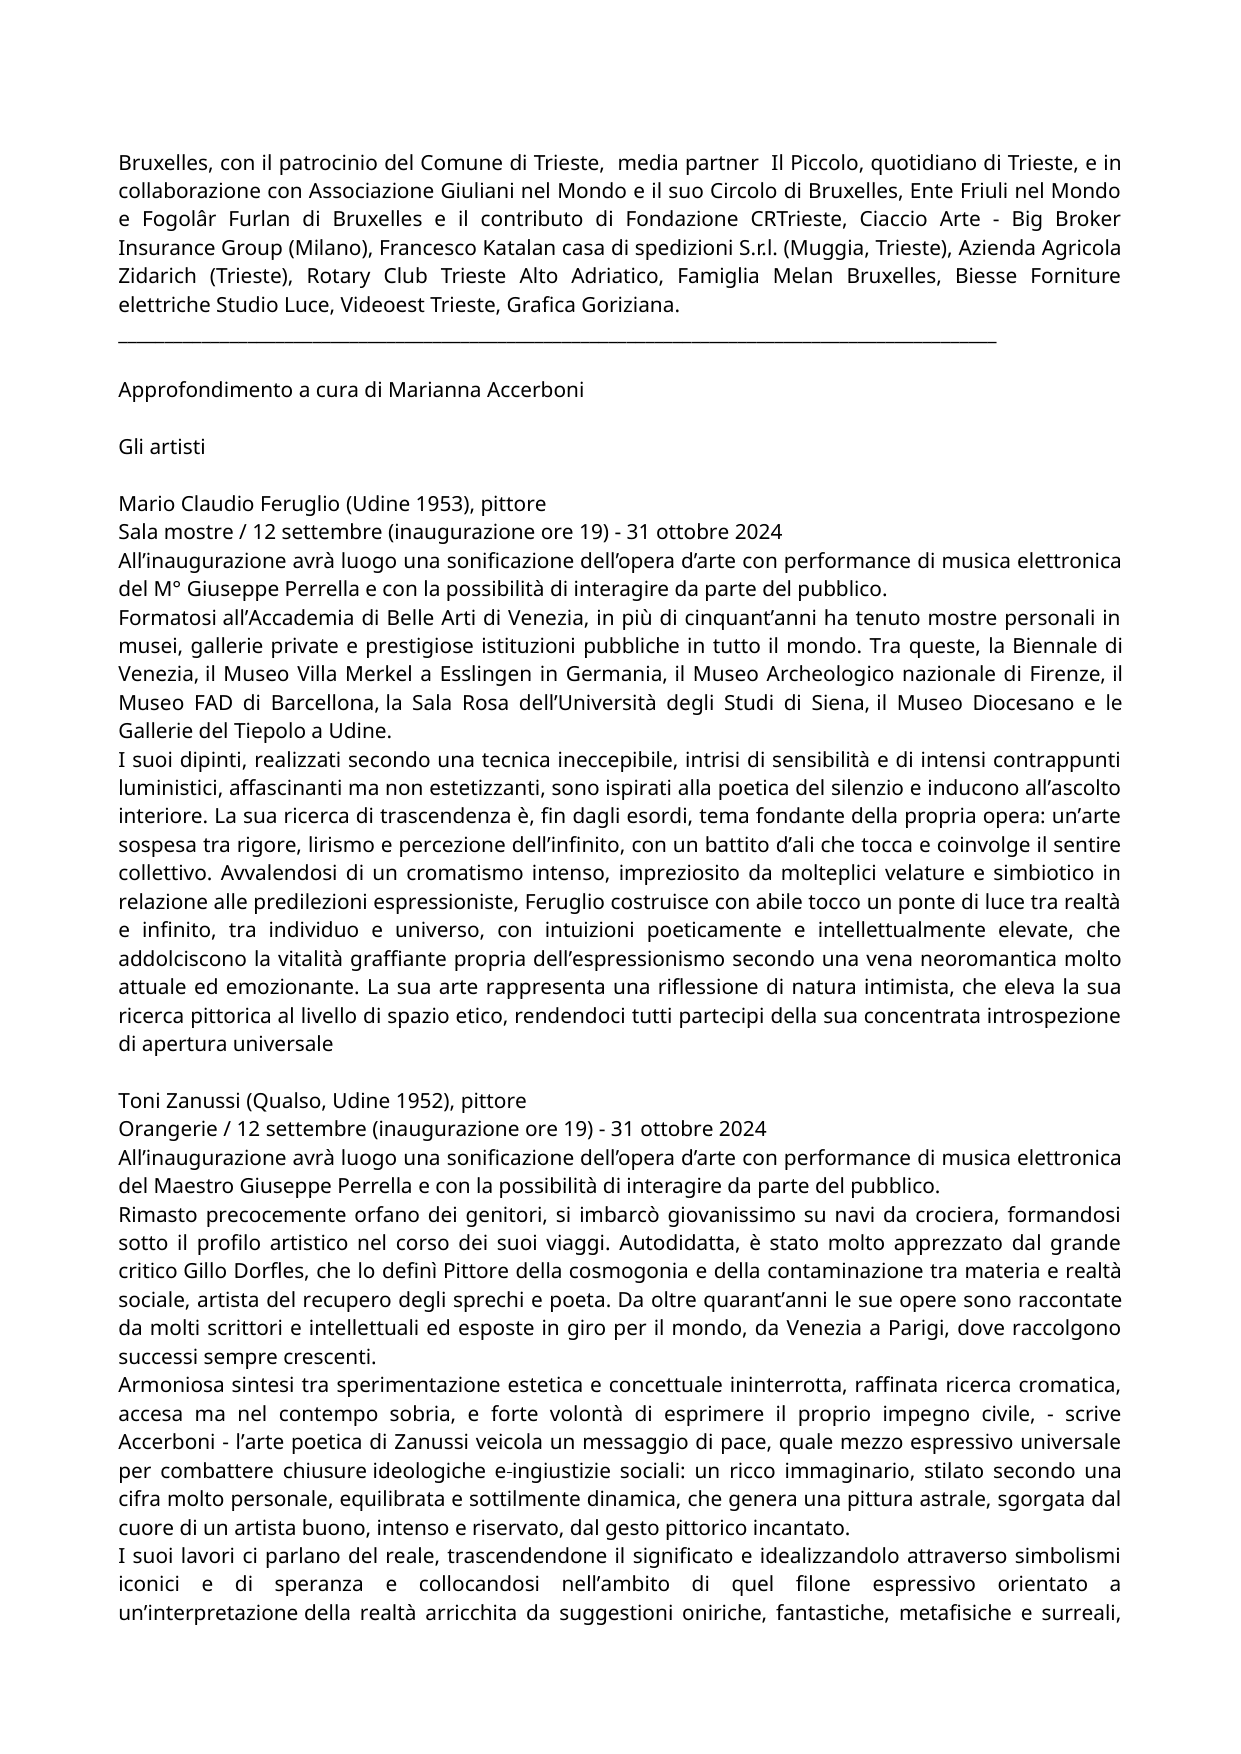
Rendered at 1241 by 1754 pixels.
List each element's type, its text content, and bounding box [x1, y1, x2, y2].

text Orangerie / 12 settembre (inaugurazione ore 19) - 31 ottobre 2024 [118, 1114, 1123, 1143]
text Mario Claudio Feruglio (Udine 1953), pittore [118, 489, 1123, 517]
text Approfondimento a cura di Marianna Accerboni [118, 375, 1123, 403]
text Sala mostre / 12 settembre (inaugurazione ore 19) - 31 ottobre 2024 [118, 517, 1123, 546]
text _______________________________________________________________________________________________ [118, 318, 1123, 347]
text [118, 148, 1123, 318]
text Toni Zanussi (Qualso, Udine 1952), pittore [118, 1086, 1123, 1114]
text I suoi dipinti, realizzati secondo una tecnica ineccepibile, intrisi di sensibilità e di intensi contrappunti luministici, affascinanti ma non estetizzanti, sono ispirati alla poetica del silenzio e inducono all’ascolto interiore. La sua ricerca di trascendenza è, fin dagli esordi, tema fondante della propria opera: un’arte sospesa tra rigore, lirismo e percezione dell’infinito, con un battito d’ali che tocca e coinvolge il sentire collettivo. Avvalendosi di un cromatismo intenso, impreziosito da molteplici velature e simbiotico in relazione alle predilezioni espressioniste, Feruglio costruisce con abile tocco un ponte di luce tra realtà e infinito, tra individuo e universo, con intuizioni poeticamente e intellettualmente elevate, che addolciscono la vitalità graffiante propria dell’espressionismo secondo una vena neoromantica molto attuale ed emozionante. La sua arte rappresenta una riflessione di natura intimista, che eleva la sua ricerca pittorica al livello di spazio etico, rendendoci tutti partecipi della sua concentrata introspezione di apertura universale [118, 745, 1123, 1058]
text All’inaugurazione avrà luogo una sonificazione dell’opera d’arte con performance di musica elettronica del M° Giuseppe Perrella e con la possibilità di interagire da parte del pubblico. [118, 546, 1123, 603]
text Armoniosa sintesi tra sperimentazione estetica e concettuale ininterrotta, raffinata ricerca cromatica, accesa ma nel contempo sobria, e forte volontà di esprimere il proprio impegno civile, - scrive Accerboni - l’arte poetica di Zanussi veicola un messaggio di pace, quale mezzo espressivo universale per combattere chiusure ideologiche e ingiustizie sociali: un ricco immaginario, stilato secondo una cifra molto personale, equilibrata e sottilmente dinamica, che genera una pittura astrale, sgorgata dal cuore di un artista buono, intenso e riservato, dal gesto pittorico incantato. [118, 1370, 1123, 1541]
text Rimasto precocemente orfano dei genitori, si imbarcò giovanissimo su navi da crociera, formandosi sotto il profilo artistico nel corso dei suoi viaggi. Autodidatta, è stato molto apprezzato dal grande critico Gillo Dorfles, che lo definì Pittore della cosmogonia e della contaminazione tra materia e realtà sociale, artista del recupero degli sprechi e poeta. Da oltre quarant’anni le sue opere sono raccontate da molti scrittori e intellettuali ed esposte in giro per il mondo, da Venezia a Parigi, dove raccolgono successi sempre crescenti. [118, 1200, 1123, 1370]
text All’inaugurazione avrà luogo una sonificazione dell’opera d’arte con performance di musica elettronica del Maestro Giuseppe Perrella e con la possibilità di interagire da parte del pubblico. [118, 1143, 1123, 1200]
text Gli artisti [118, 432, 1123, 460]
text Formatosi all’Accademia di Belle Arti di Venezia, in più di cinquant’anni ha tenuto mostre personali in musei, gallerie private e prestigiose istituzioni pubbliche in tutto il mondo. Tra queste, la Biennale di Venezia, il Museo Villa Merkel a Esslingen in Germania, il Museo Archeologico nazionale di Firenze, il Museo FAD di Barcellona, la Sala Rosa dell’Università degli Studi di Siena, il Museo Diocesano e le Gallerie del Tiepolo a Udine. [118, 603, 1123, 745]
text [118, 1541, 1123, 1626]
